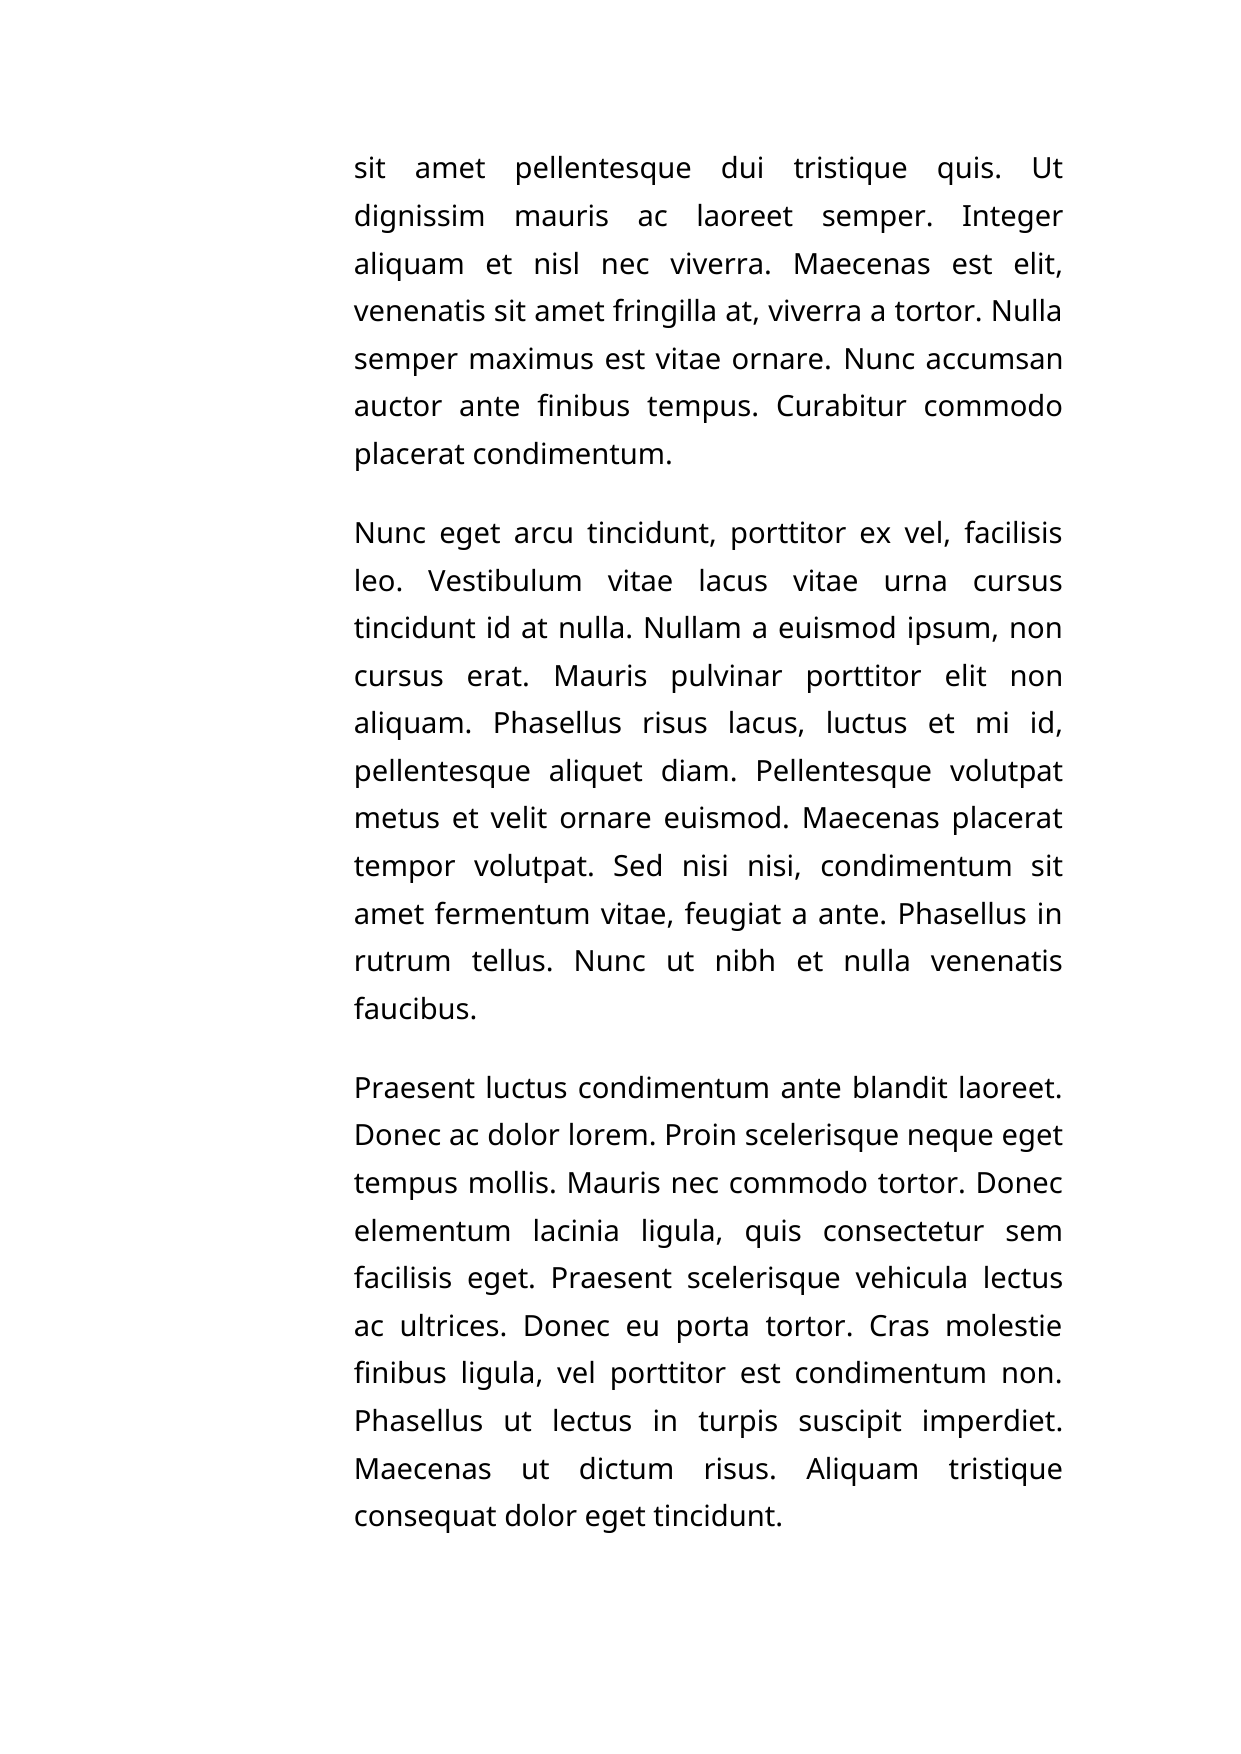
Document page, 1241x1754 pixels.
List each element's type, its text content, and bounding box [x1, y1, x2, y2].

text Nunc eget arcu tincidunt, porttitor ex vel, facilisis leo. Vestibulum vitae lacus vitae urna cursus tincidunt id at nulla. Nullam a euismod ipsum, non cursus erat. Mauris pulvinar porttitor elit non aliquam. Phasellus risus lacus, luctus et mi id, pellentesque aliquet diam. Pellentesque volutpat metus et velit ornare euismod. Maecenas placerat tempor volutpat. Sed nisi nisi, condimentum sit amet fermentum vitae, feugiat a ante. Phasellus in rutrum tellus. Nunc ut nibh et nulla venenatis faucibus. [354, 512, 1064, 1028]
text Praesent luctus condimentum ante blandit laoreet. Donec ac dolor lorem. Proin scelerisque neque eget tempus mollis. Mauris nec commodo tortor. Donec elementum lacinia ligula, quis consectetur sem facilisis eget. Praesent scelerisque vehicula lectus ac ultrices. Donec eu porta tortor. Cras molestie finibus ligula, vel porttitor est condimentum non. Phasellus ut lectus in turpis suscipit imperdiet. Maecenas ut dictum risus. Aliquam tristique consequat dolor eget tincidunt. [354, 1067, 1064, 1535]
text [354, 148, 1064, 473]
